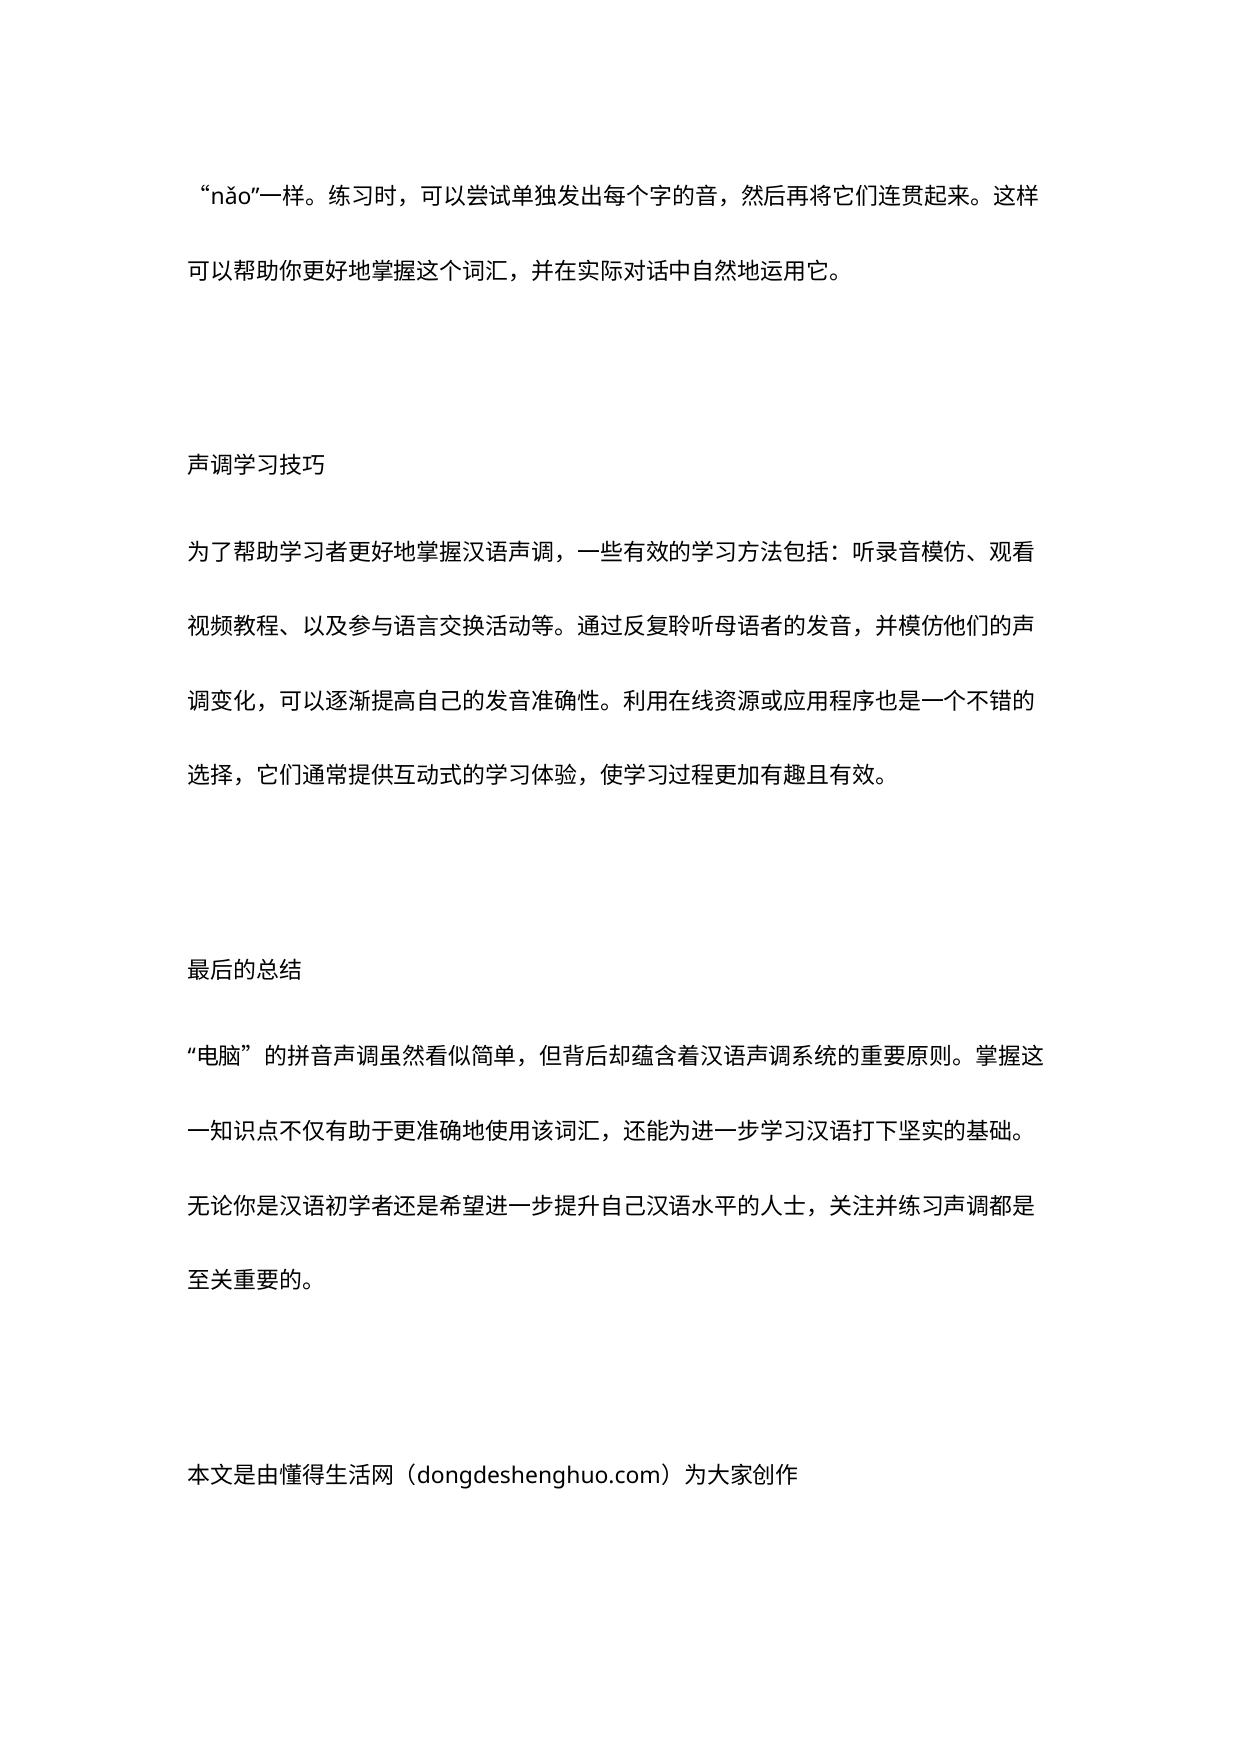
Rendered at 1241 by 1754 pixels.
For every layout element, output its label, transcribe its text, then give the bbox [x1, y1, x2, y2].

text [187, 162, 1053, 302]
text 最后的总结 [187, 936, 1053, 1001]
text 本文是由懂得生活网（dongdeshenghuo.com）为大家创作 [187, 1441, 1053, 1506]
text “电脑”的拼音声调虽然看似简单，但背后却蕴含着汉语声调系统的重要原则。掌握这一知识点不仅有助于更准确地使用该词汇，还能为进一步学习汉语打下坚实的基础。无论你是汉语初学者还是希望进一步提升自己汉语水平的人士，关注并练习声调都是至关重要的。 [187, 1022, 1053, 1311]
text 为了帮助学习者更好地掌握汉语声调，一些有效的学习方法包括：听录音模仿、观看视频教程、以及参与语言交换活动等。通过反复聆听母语者的发音，并模仿他们的声调变化，可以逐渐提高自己的发音准确性。利用在线资源或应用程序也是一个不错的选择，它们通常提供互动式的学习体验，使学习过程更加有趣且有效。 [187, 517, 1053, 807]
text 声调学习技巧 [187, 431, 1053, 496]
